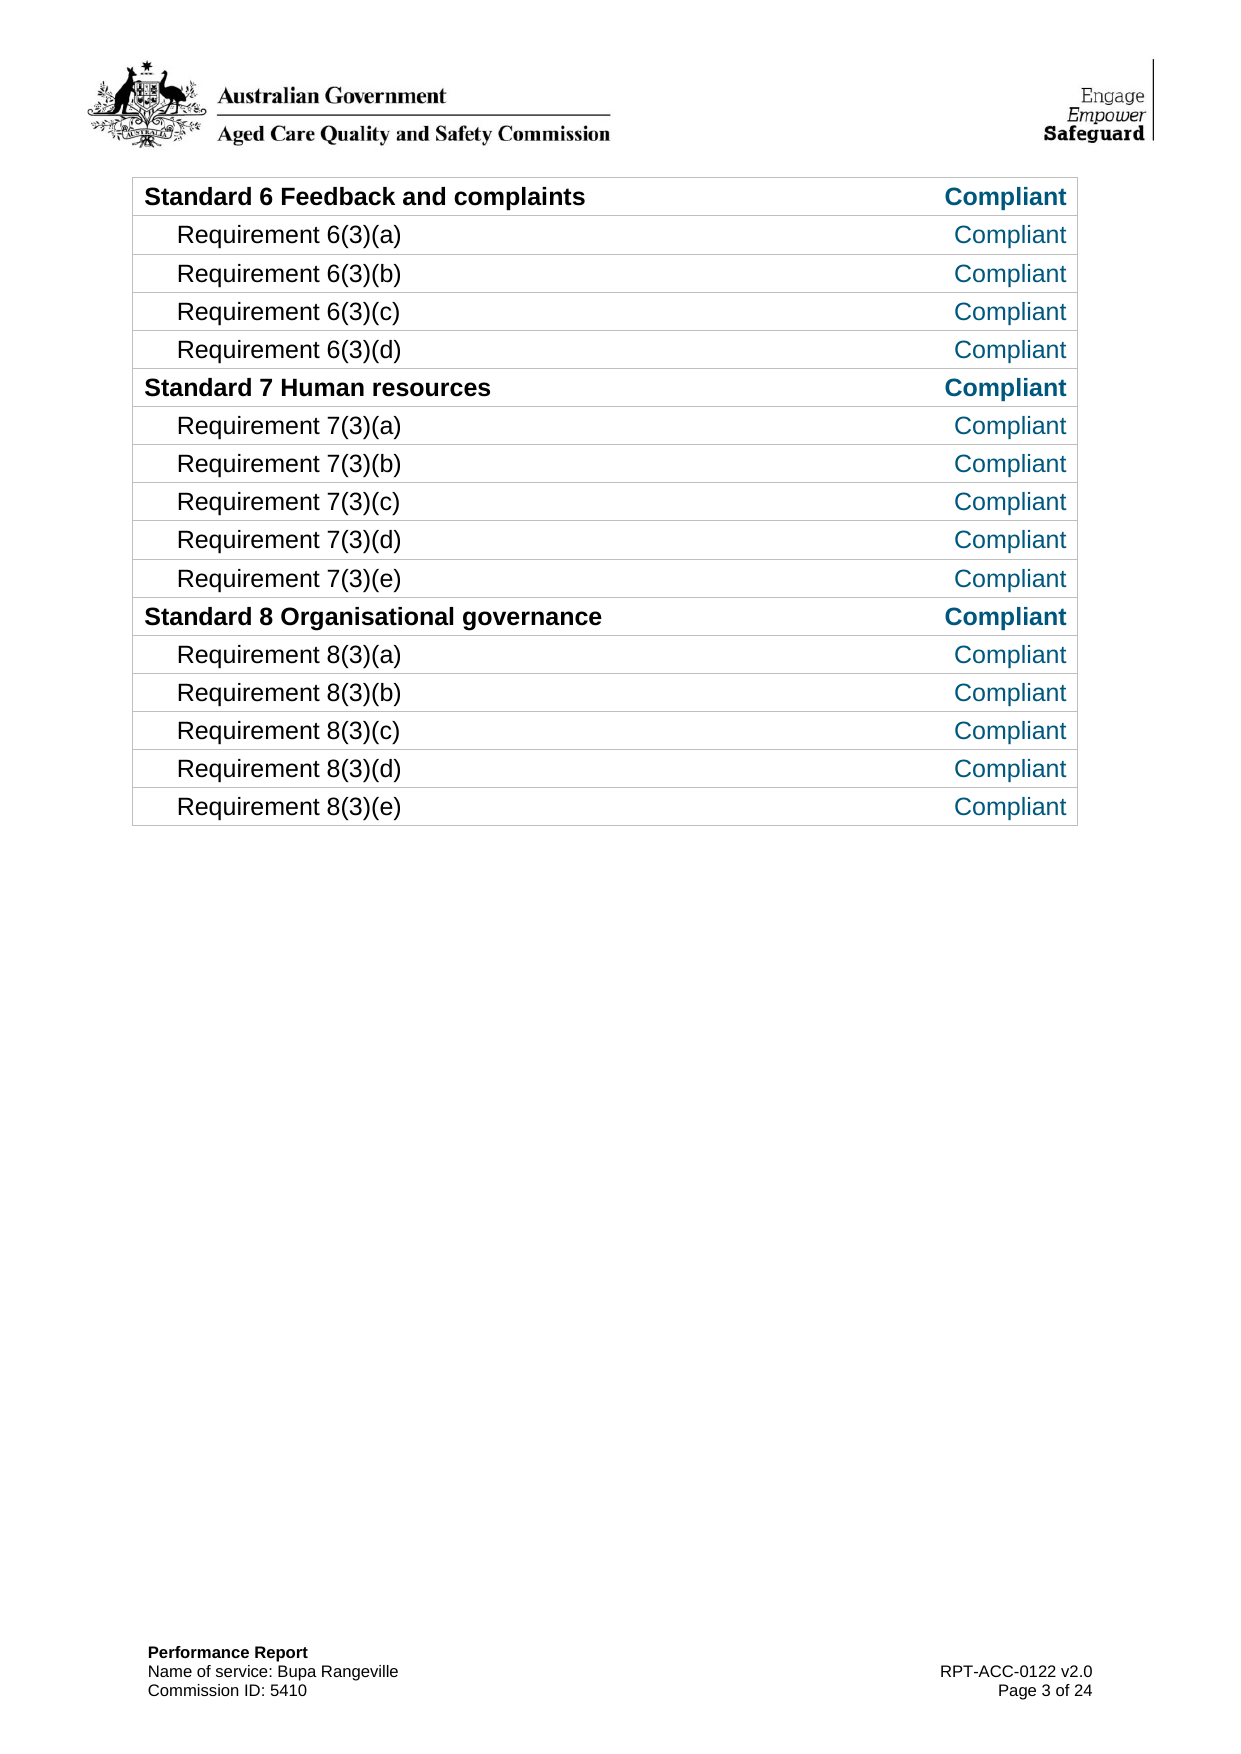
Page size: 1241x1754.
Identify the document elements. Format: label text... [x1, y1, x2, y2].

table_cell Compliant [878, 445, 1077, 482]
table_cell Requirement 8(3)(e) [133, 788, 878, 825]
table_cell Requirement 7(3)(b) [133, 445, 878, 482]
picture [1, 0, 1241, 169]
table_cell Compliant [878, 788, 1077, 825]
table_cell Requirement 8(3)(d) [133, 750, 878, 787]
table_cell Requirement 7(3)(e) [133, 560, 878, 597]
table_cell Compliant [878, 521, 1077, 558]
table_cell Requirement 8(3)(b) [133, 674, 878, 711]
table_cell Requirement 7(3)(d) [133, 521, 878, 558]
table_cell Requirement 8(3)(a) [133, 636, 878, 673]
table_cell Compliant [878, 560, 1077, 597]
table_cell Compliant [878, 712, 1077, 749]
table_cell Requirement 8(3)(c) [133, 712, 878, 749]
table_cell Compliant [878, 407, 1077, 444]
table_cell Compliant [878, 674, 1077, 711]
table_cell Requirement 7(3)(a) [133, 407, 878, 444]
table_cell Requirement 6(3)(a) [133, 216, 878, 253]
table_cell Compliant [878, 331, 1077, 368]
table_cell Compliant [878, 483, 1077, 520]
table_cell Requirement 6(3)(b) [133, 255, 878, 292]
table_cell Compliant [878, 598, 1077, 635]
table_cell Compliant [878, 178, 1077, 215]
table_cell Requirement 7(3)(c) [133, 483, 878, 520]
table_cell Standard 7 Human resources [133, 369, 878, 406]
table_cell Compliant [878, 255, 1077, 292]
table_cell Requirement 6(3)(d) [133, 331, 878, 368]
table_cell Compliant [878, 369, 1077, 406]
table_cell Compliant [878, 216, 1077, 253]
table_cell Compliant [878, 750, 1077, 787]
table_cell Standard 6 Feedback and complaints [133, 178, 878, 215]
table_cell Standard 8 Organisational governance [133, 598, 878, 635]
table_cell Compliant [878, 636, 1077, 673]
table_cell Requirement 6(3)(c) [133, 293, 878, 330]
table_cell Compliant [878, 293, 1077, 330]
